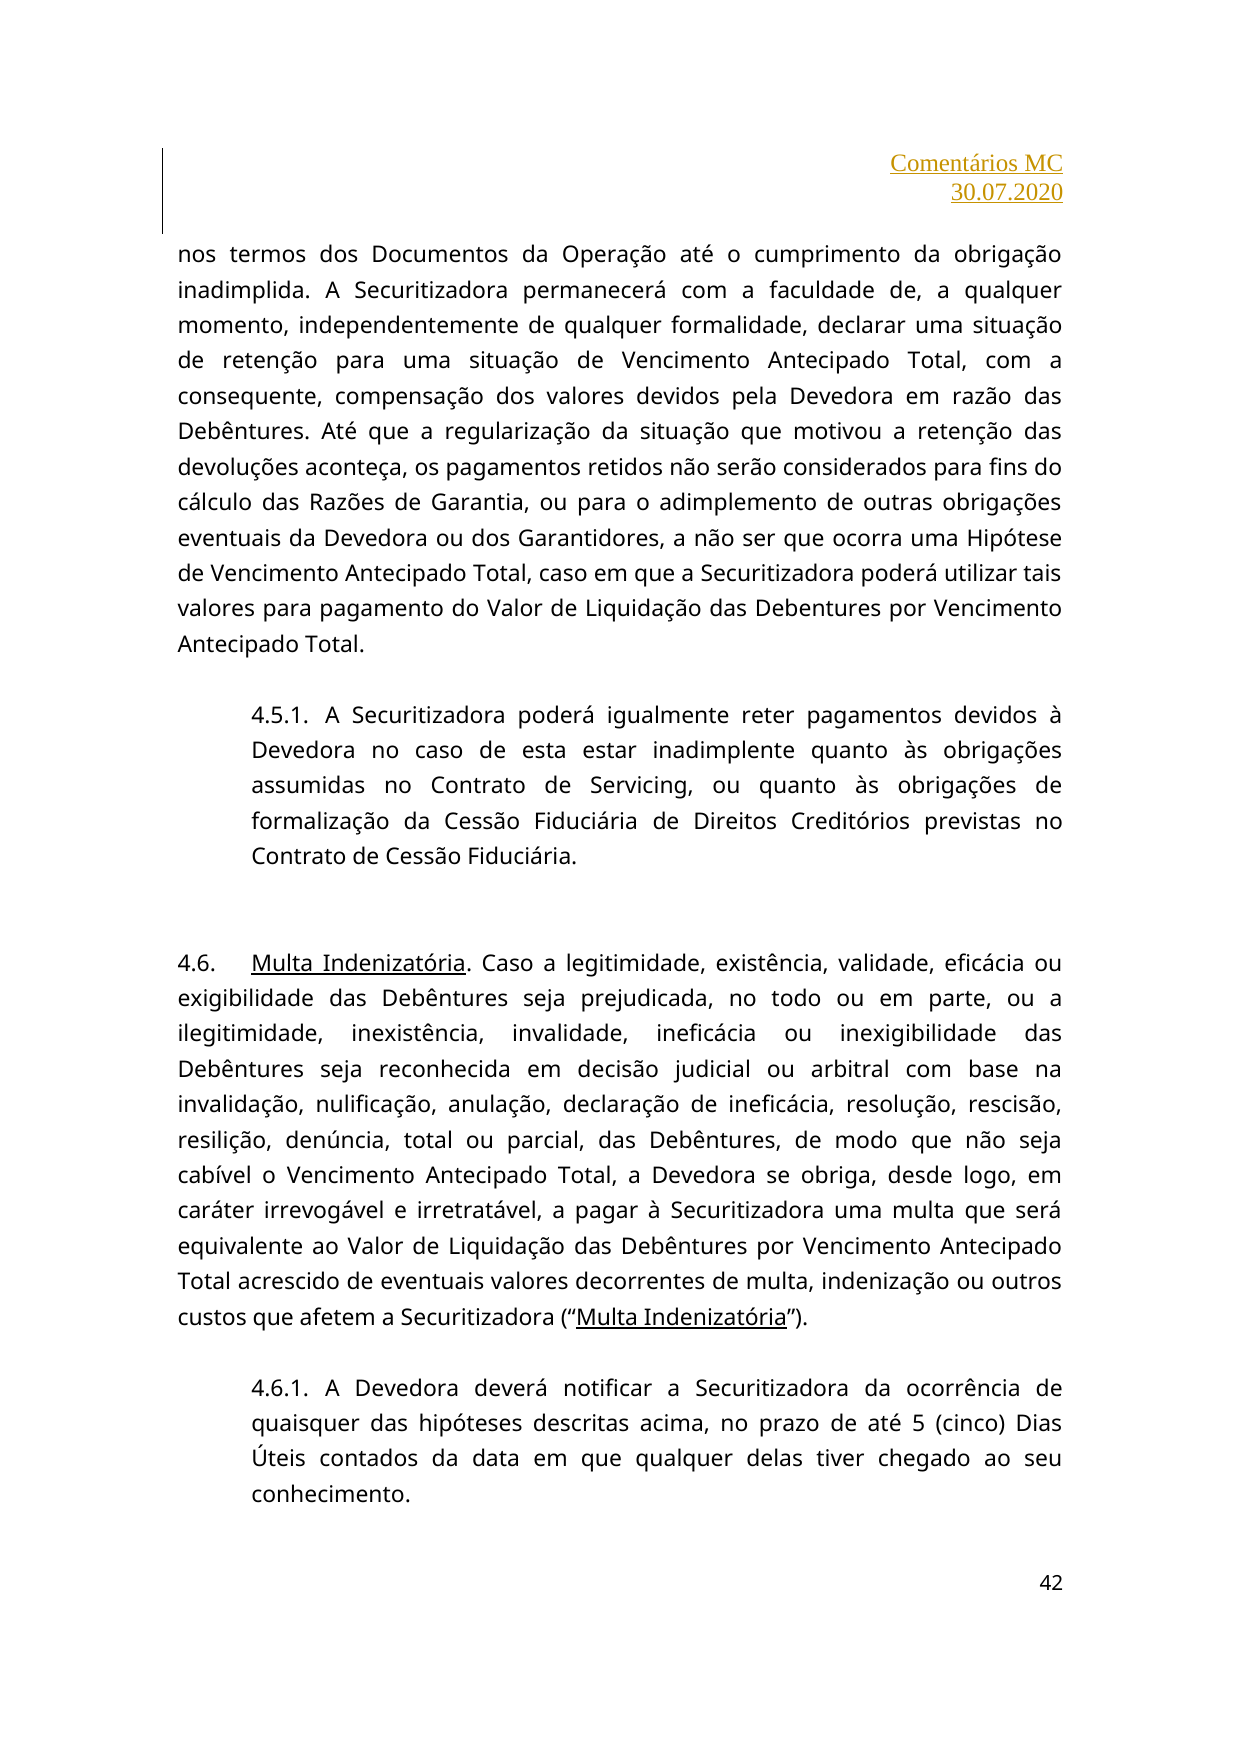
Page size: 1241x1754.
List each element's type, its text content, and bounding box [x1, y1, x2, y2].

text 4.5.1. A Securitizadora poderá igualmente reter pagamentos devidos à Devedora no caso de esta estar inadimplente quanto às obrigações assumidas no Contrato de Servicing, ou quanto às obrigações de formalização da Cessão Fiduciária de Direitos Creditórios previstas no Contrato de Cessão Fiduciária. [251, 695, 1063, 872]
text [177, 234, 1063, 659]
text 4.6. Multa Indenizatória. Caso a legitimidade, existência, validade, eficácia ou exigibilidade das Debêntures seja prejudicada, no todo ou em parte, ou a ilegitimidade, inexistência, invalidade, ineficácia ou inexigibilidade das Debêntures seja reconhecida em decisão judicial ou arbitral com base na invalidação, nulificação, anulação, declaração de ineficácia, resolução, rescisão, resilição, denúncia, total ou parcial, das Debêntures, de modo que não seja cabível o Vencimento Antecipado Total, a Devedora se obriga, desde logo, em caráter irrevogável e irretratável, a pagar à Securitizadora uma multa que será equivalente ao Valor de Liquidação das Debêntures por Vencimento Antecipado Total acrescido de eventuais valores decorrentes de multa, indenização ou outros custos que afetem a Securitizadora (“Multa Indenizatória”). [177, 943, 1063, 1332]
text 4.6.1. A Devedora deverá notificar a Securitizadora da ocorrência de quaisquer das hipóteses descritas acima, no prazo de até 5 (cinco) Dias Úteis contados da data em que qualquer delas tiver chegado ao seu conhecimento. [251, 1368, 1063, 1509]
